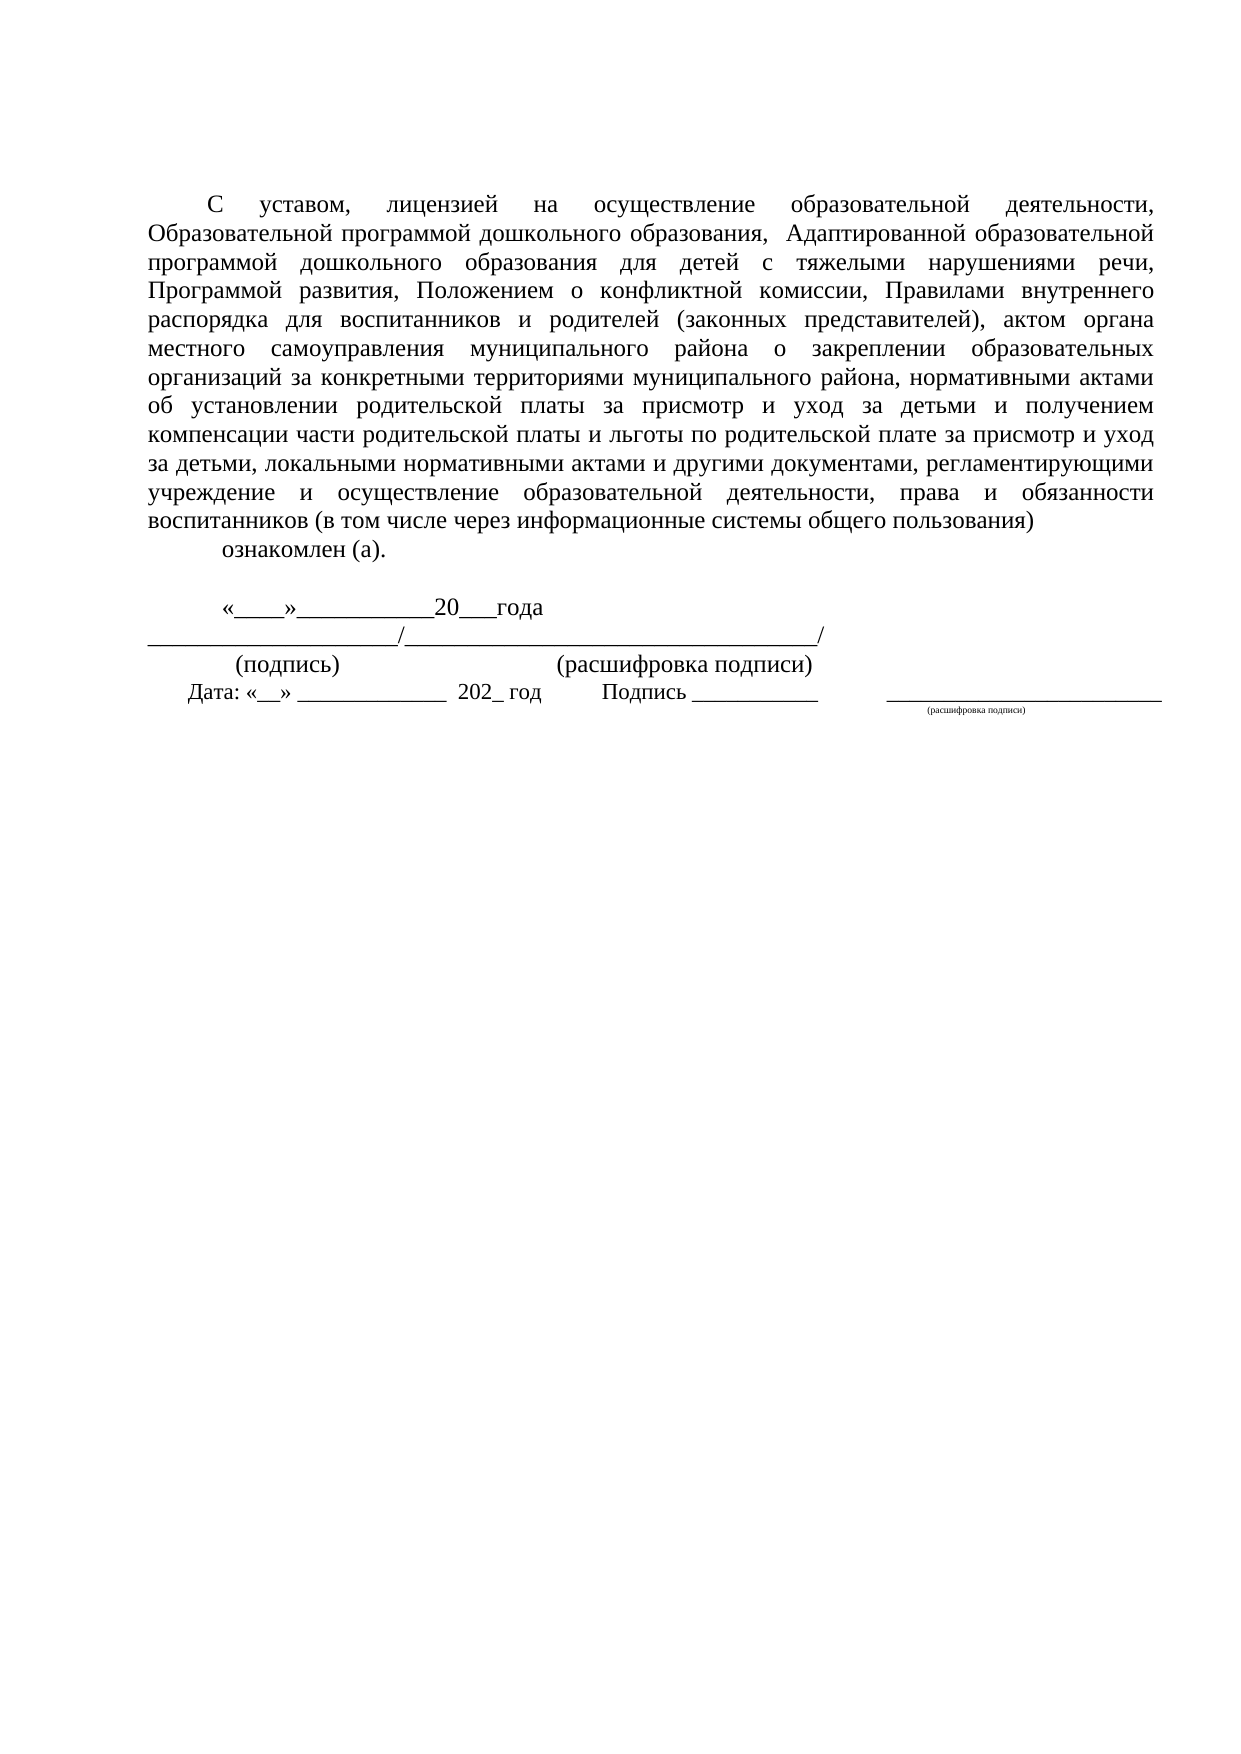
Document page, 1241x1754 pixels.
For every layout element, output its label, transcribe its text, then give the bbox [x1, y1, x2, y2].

text (расшифровка подписи) [148, 704, 1165, 723]
table_cell «____»___________20___года ____________________/_________________________________/ (подпись) (расшифровка подписи) [136, 563, 1166, 678]
text Дата: «__» _____________ 202_ год Подпись ___________ ________________________ [148, 678, 1165, 704]
table_header С уставом, лицензией на осуществление образовательной деятельности, Образовательной программой дошкольного образования, Адаптированной образовательной программой дошкольного образования для детей с тяжелыми нарушениями речи, Программой развития, Положением о конфликтной комиссии, Правилами внутреннего распорядка для воспитанников и родителей (законных представителей), актом органа местного самоуправления муниципального района о закреплении образовательных организаций за конкретными территориями муниципального района, нормативными актами об установлении родительской платы за присмотр и уход за детьми и получением компенсации части родительской платы и льготы по родительской плате за присмотр и уход за детьми, локальными нормативными актами и другими документами, регламентирующими учреждение и осуществление образовательной деятельности, права и обязанности воспитанников (в том числе через информационные системы общего пользования) ознакомлен (а). [136, 45, 1166, 563]
